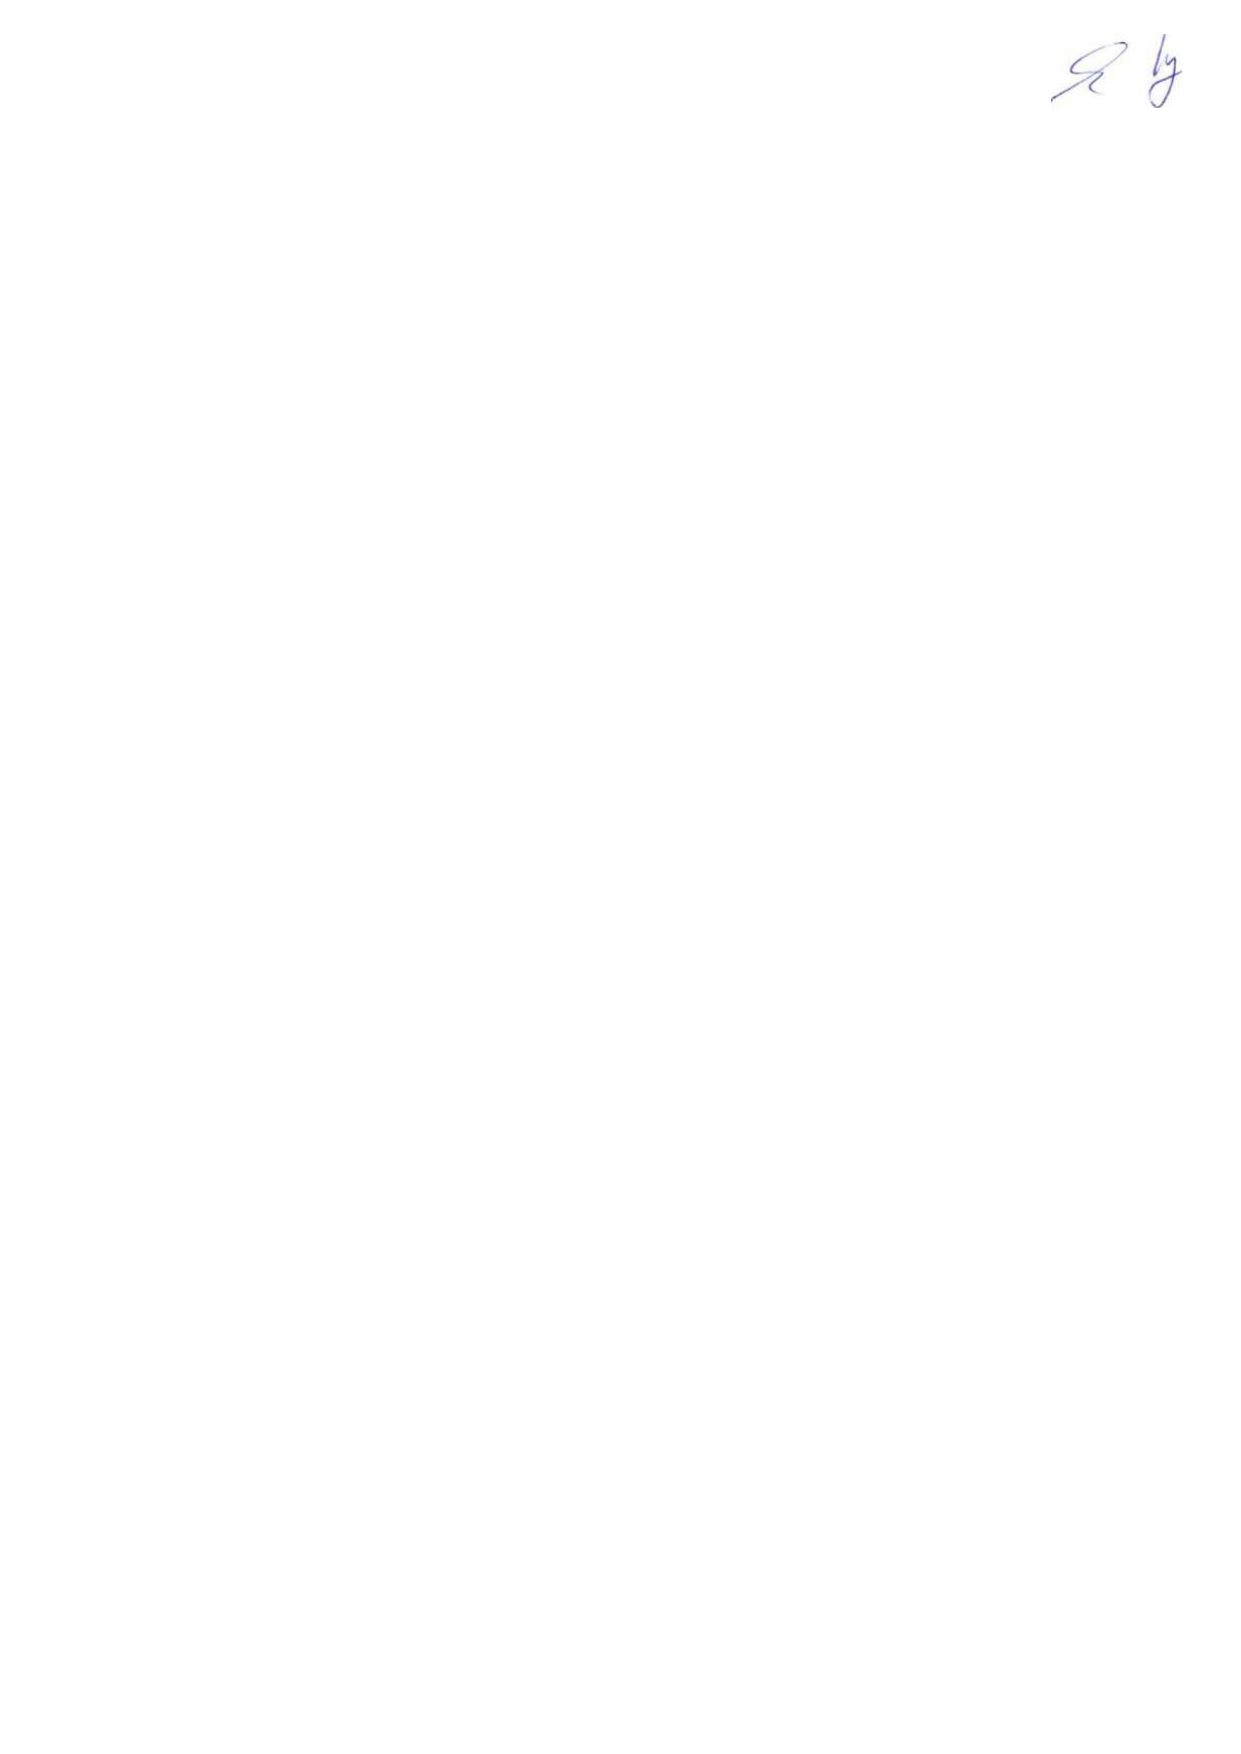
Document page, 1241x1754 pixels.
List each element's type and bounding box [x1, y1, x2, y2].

picture [1051, 34, 1183, 108]
